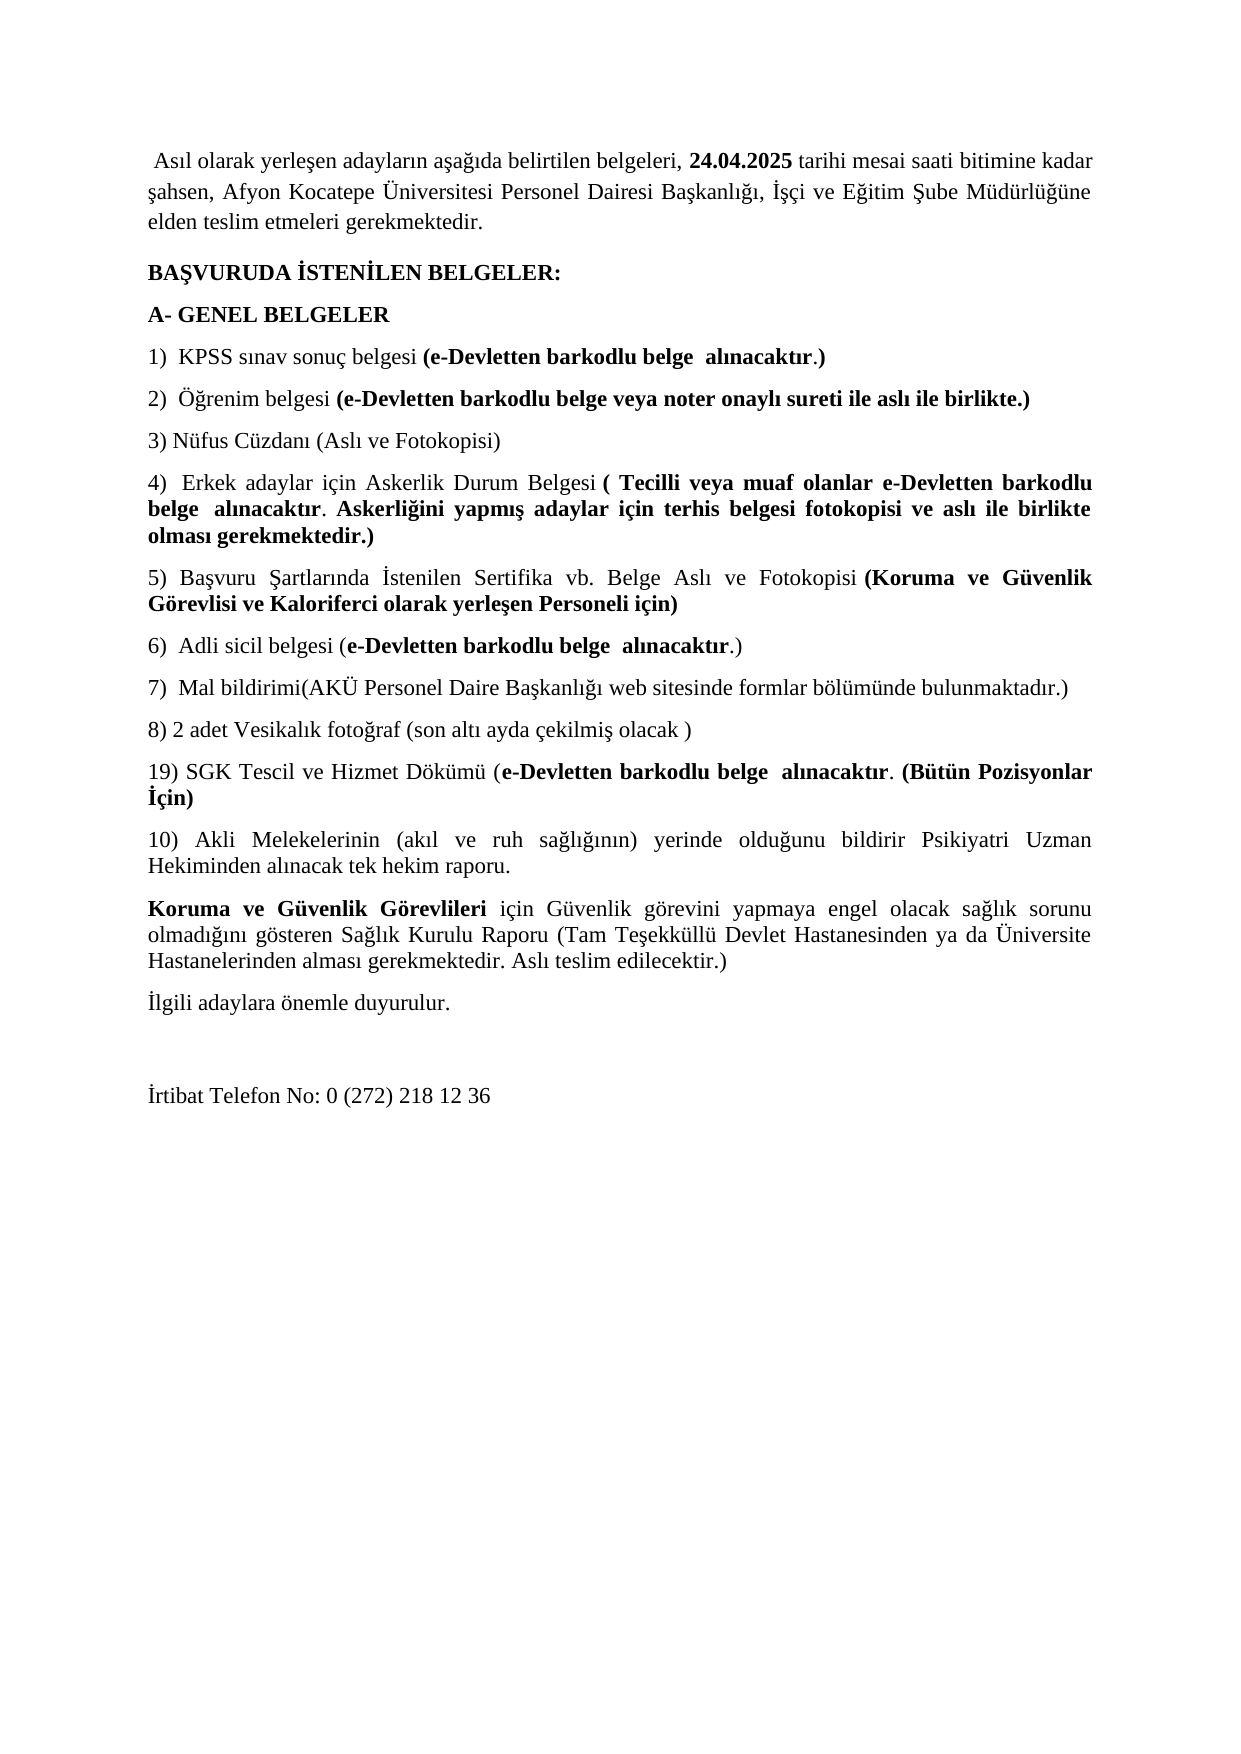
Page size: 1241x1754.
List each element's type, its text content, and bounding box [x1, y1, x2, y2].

text A- GENEL BELGELER [148, 301, 1093, 327]
text 7) Mal bildirimi(AKÜ Personel Daire Başkanlığı web sitesinde formlar bölümünde bulunmaktadır.) [148, 674, 1093, 700]
text 5) Başvuru Şartlarında İstenilen Sertifika vb. Belge Aslı ve Fotokopisi (Koruma ve Güvenlik Görevlisi ve Kaloriferci olarak yerleşen Personeli için) [148, 564, 1093, 616]
text 8) 2 adet Vesikalık fotoğraf (son altı ayda çekilmiş olacak ) [148, 716, 1093, 742]
text Koruma ve Güvenlik Görevlileri için Güvenlik görevini yapmaya engel olacak sağlık sorunu olmadığını gösteren Sağlık Kurulu Raporu (Tam Teşekküllü Devlet Hastanesinden ya da Üniversite Hastanelerinden alması gerekmektedir. Aslı teslim edilecektir.) [148, 894, 1093, 974]
text 2) Öğrenim belgesi (e-Devletten barkodlu belge veya noter onaylı sureti ile aslı ile birlikte.) [148, 385, 1093, 411]
text 19) SGK Tescil ve Hizmet Dökümü (e-Devletten barkodlu belge alınacaktır. (Bütün Pozisyonlar İçin) [148, 758, 1093, 811]
text İlgili adaylara önemle duyurulur. [148, 989, 1093, 1016]
text 6) Adli sicil belgesi (e-Devletten barkodlu belge alınacaktır.) [148, 632, 1093, 658]
text 3) Nüfus Cüzdanı (Aslı ve Fotokopisi) [148, 427, 1093, 453]
text BAŞVURUDA İSTENİLEN BELGELER: [148, 259, 1093, 285]
text 10) Akli Melekelerinin (akıl ve ruh sağlığının) yerinde olduğunu bildirir Psikiyatri Uzman Hekiminden alınacak tek hekim raporu. [148, 826, 1093, 879]
text 4) Erkek adaylar için Askerlik Durum Belgesi ( Tecilli veya muaf olanlar e-Devletten barkodlu belge alınacaktır. Askerliğini yapmış adaylar için terhis belgesi fotokopisi ve aslı ile birlikte olması gerekmektedir.) [148, 469, 1093, 548]
text İrtibat Telefon No: 0 (272) 218 12 36 [148, 1082, 1093, 1109]
text 1) KPSS sınav sonuç belgesi (e-Devletten barkodlu belge alınacaktır.) [148, 343, 1093, 369]
text Asıl olarak yerleşen adayların aşağıda belirtilen belgeleri, 24.04.2025 tarihi mesai saati bitimine kadar şahsen, Afyon Kocatepe Üniversitesi Personel Dairesi Başkanlığı, İşçi ve Eğitim Şube Müdürlüğüne elden teslim etmeleri gerekmektedir. [148, 148, 1093, 234]
